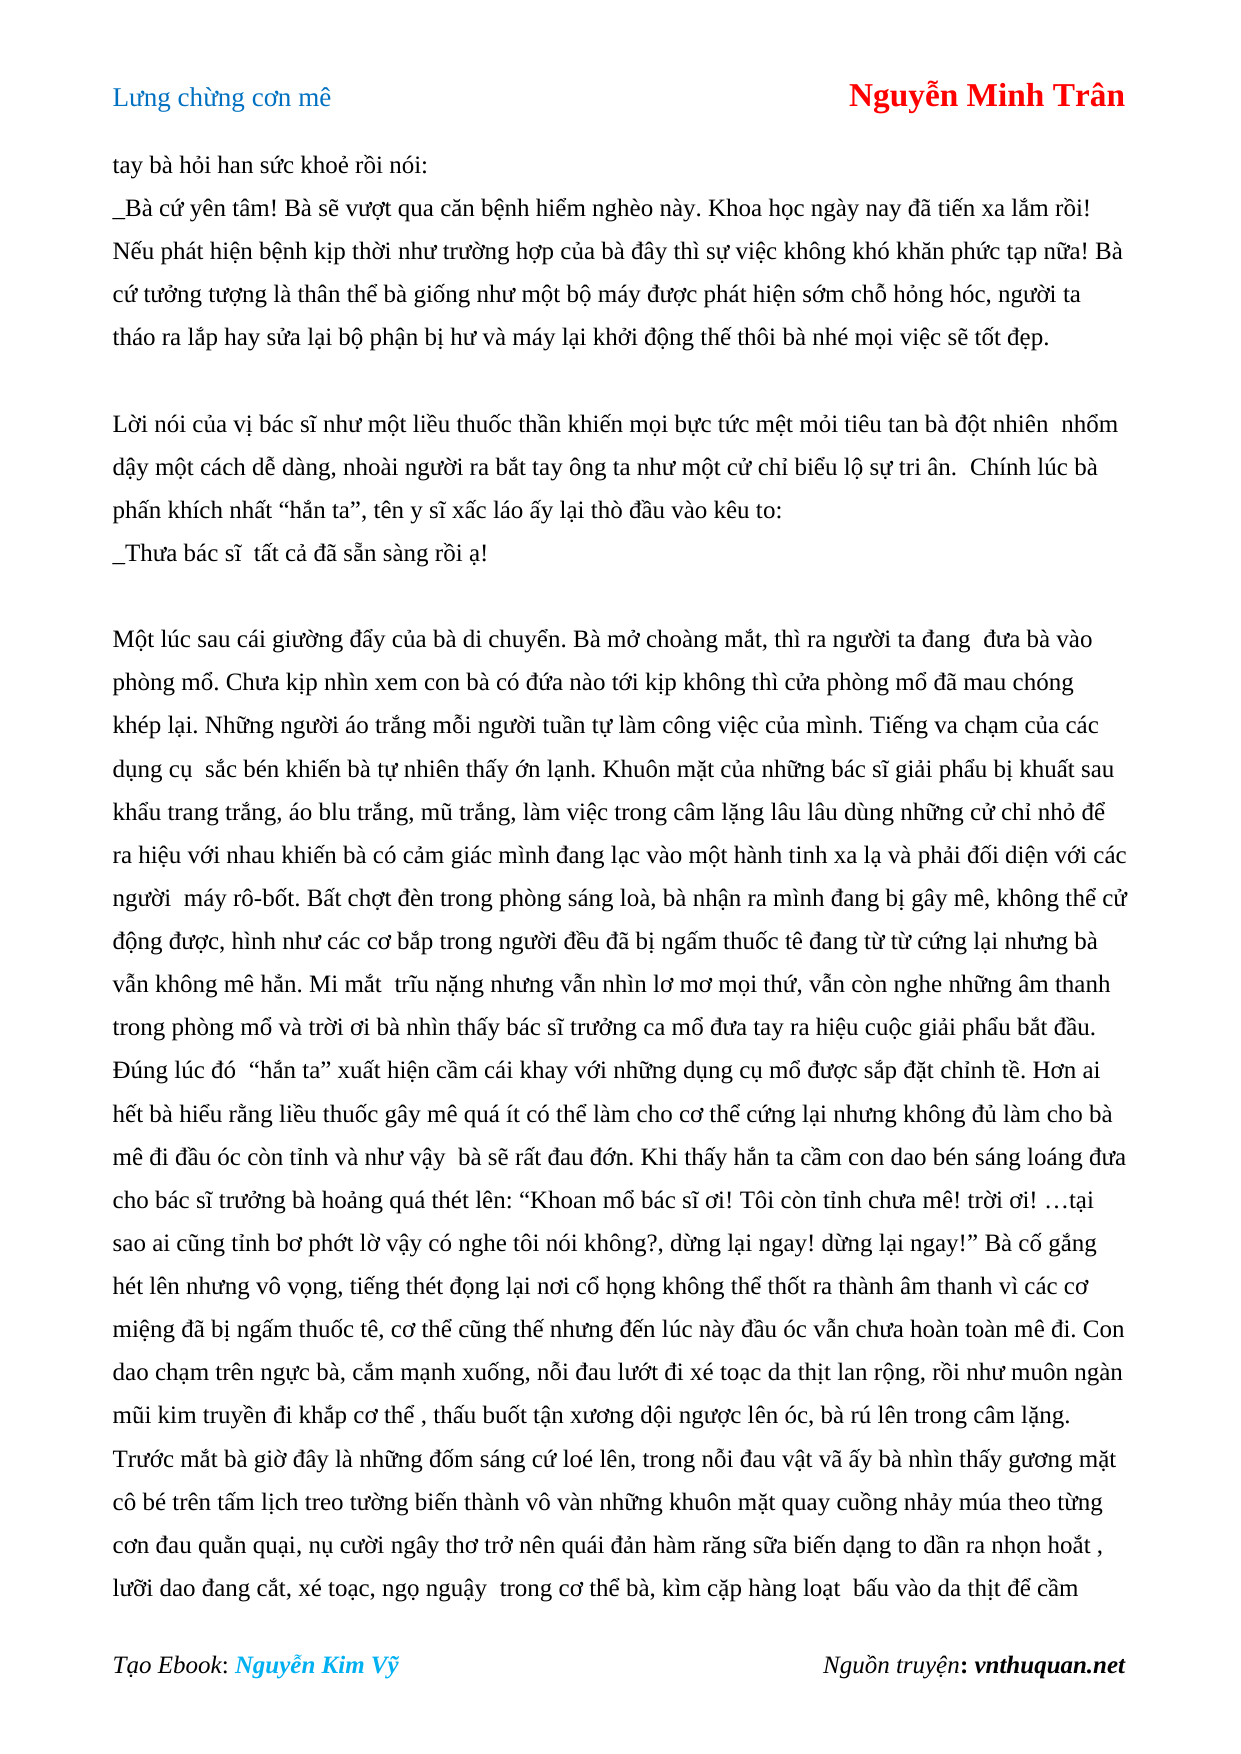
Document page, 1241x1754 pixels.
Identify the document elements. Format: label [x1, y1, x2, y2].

text [112, 150, 1128, 1602]
